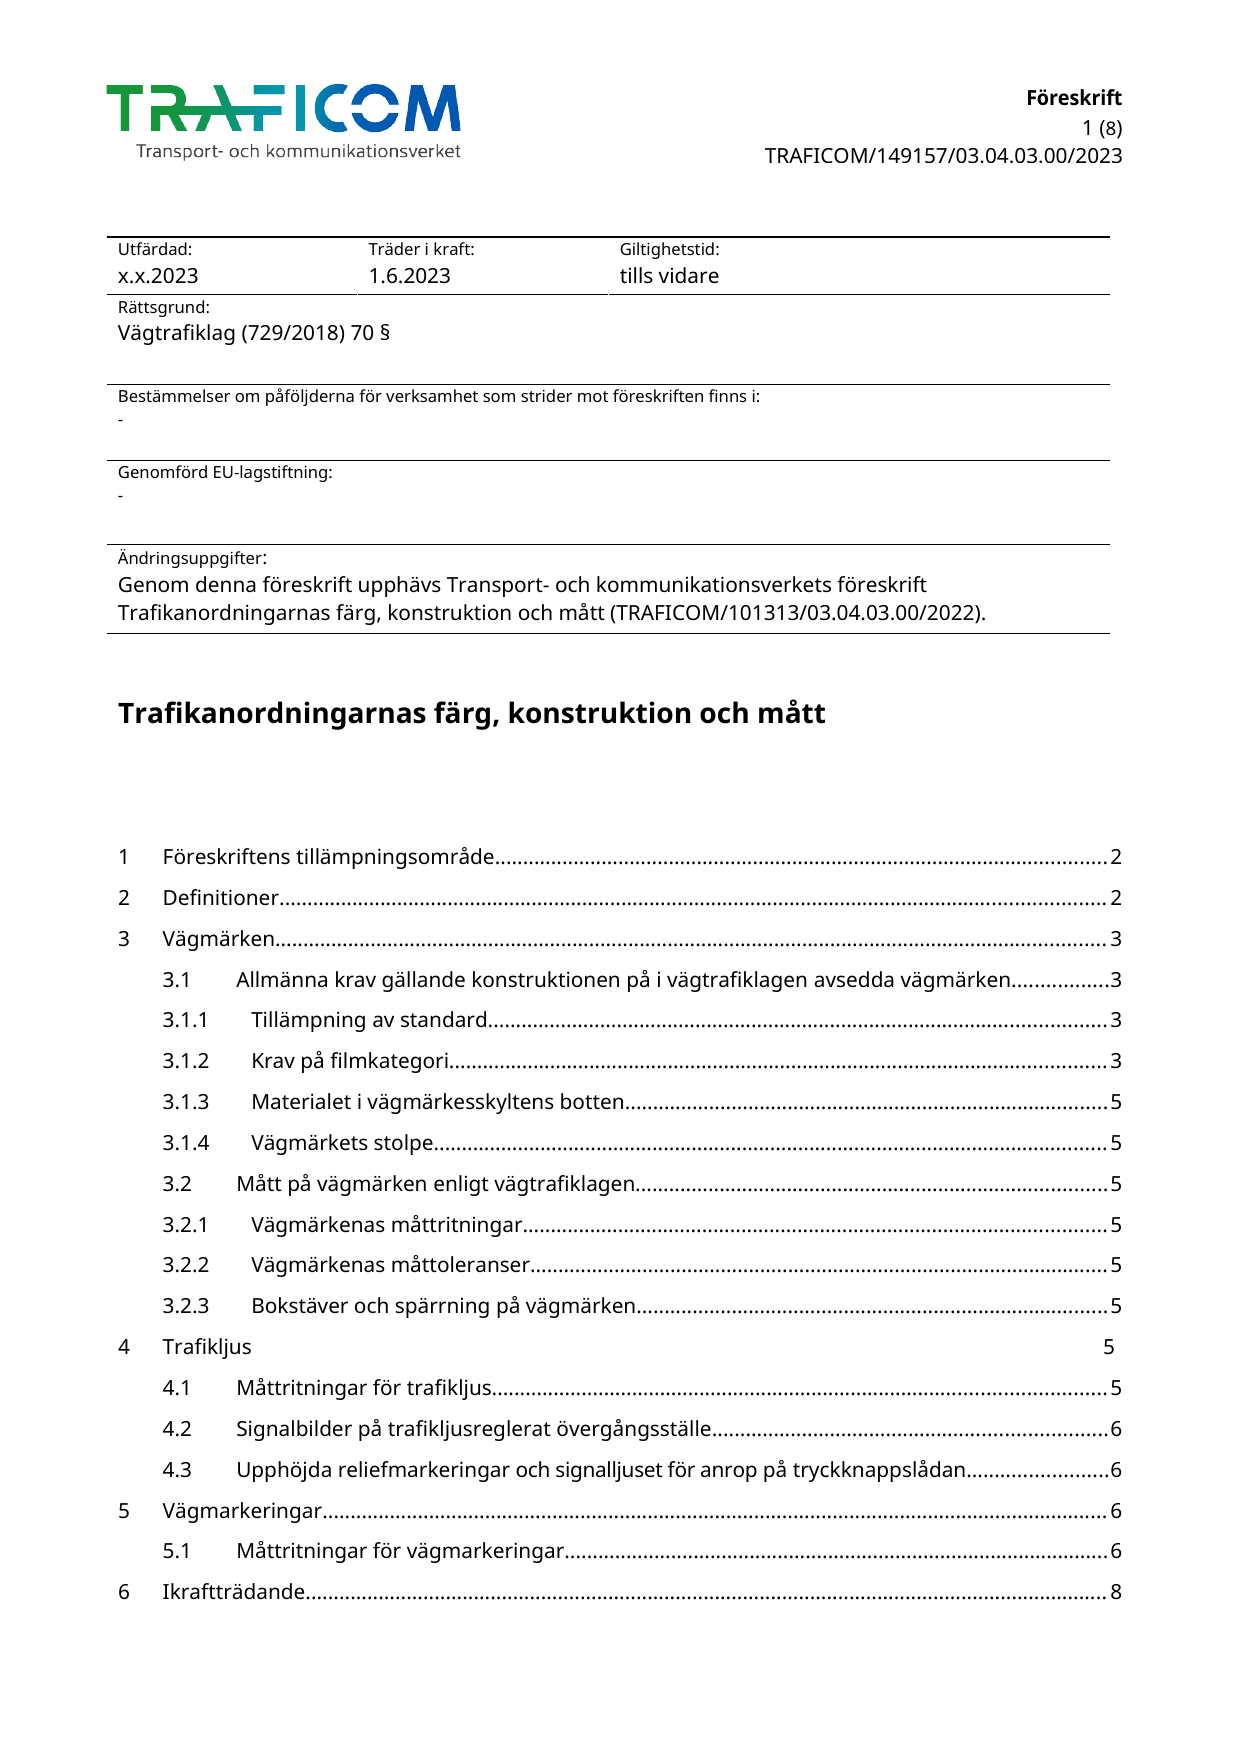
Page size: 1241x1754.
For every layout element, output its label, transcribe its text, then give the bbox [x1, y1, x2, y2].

picture [106, 83, 461, 161]
title Trafikanordningarnas färg, konstruktion och mått [118, 693, 1194, 732]
table_cell Rättsgrund: Vägtrafiklag (729/2018) 70 § [107, 295, 1110, 384]
table_header Träder i kraft: 1.6.2023 [358, 238, 608, 294]
table_header Utfärdad: x.x.2023 [107, 238, 357, 294]
table_cell Bestämmelser om påföljderna för verksamhet som strider mot föreskriften finns i: - [107, 385, 1110, 459]
table_cell Genomförd EU-lagstiftning: - [107, 461, 1110, 543]
table_header Giltighetstid: tills vidare [609, 238, 1110, 294]
table_cell Ändringsuppgifter: Genom denna föreskrift upphävs Transport- och kommunikationsverkets föreskrift Trafikanordningarnas färg, konstruktion och mått (TRAFICOM/101313/03.04.03.00/2022). [107, 545, 1110, 633]
